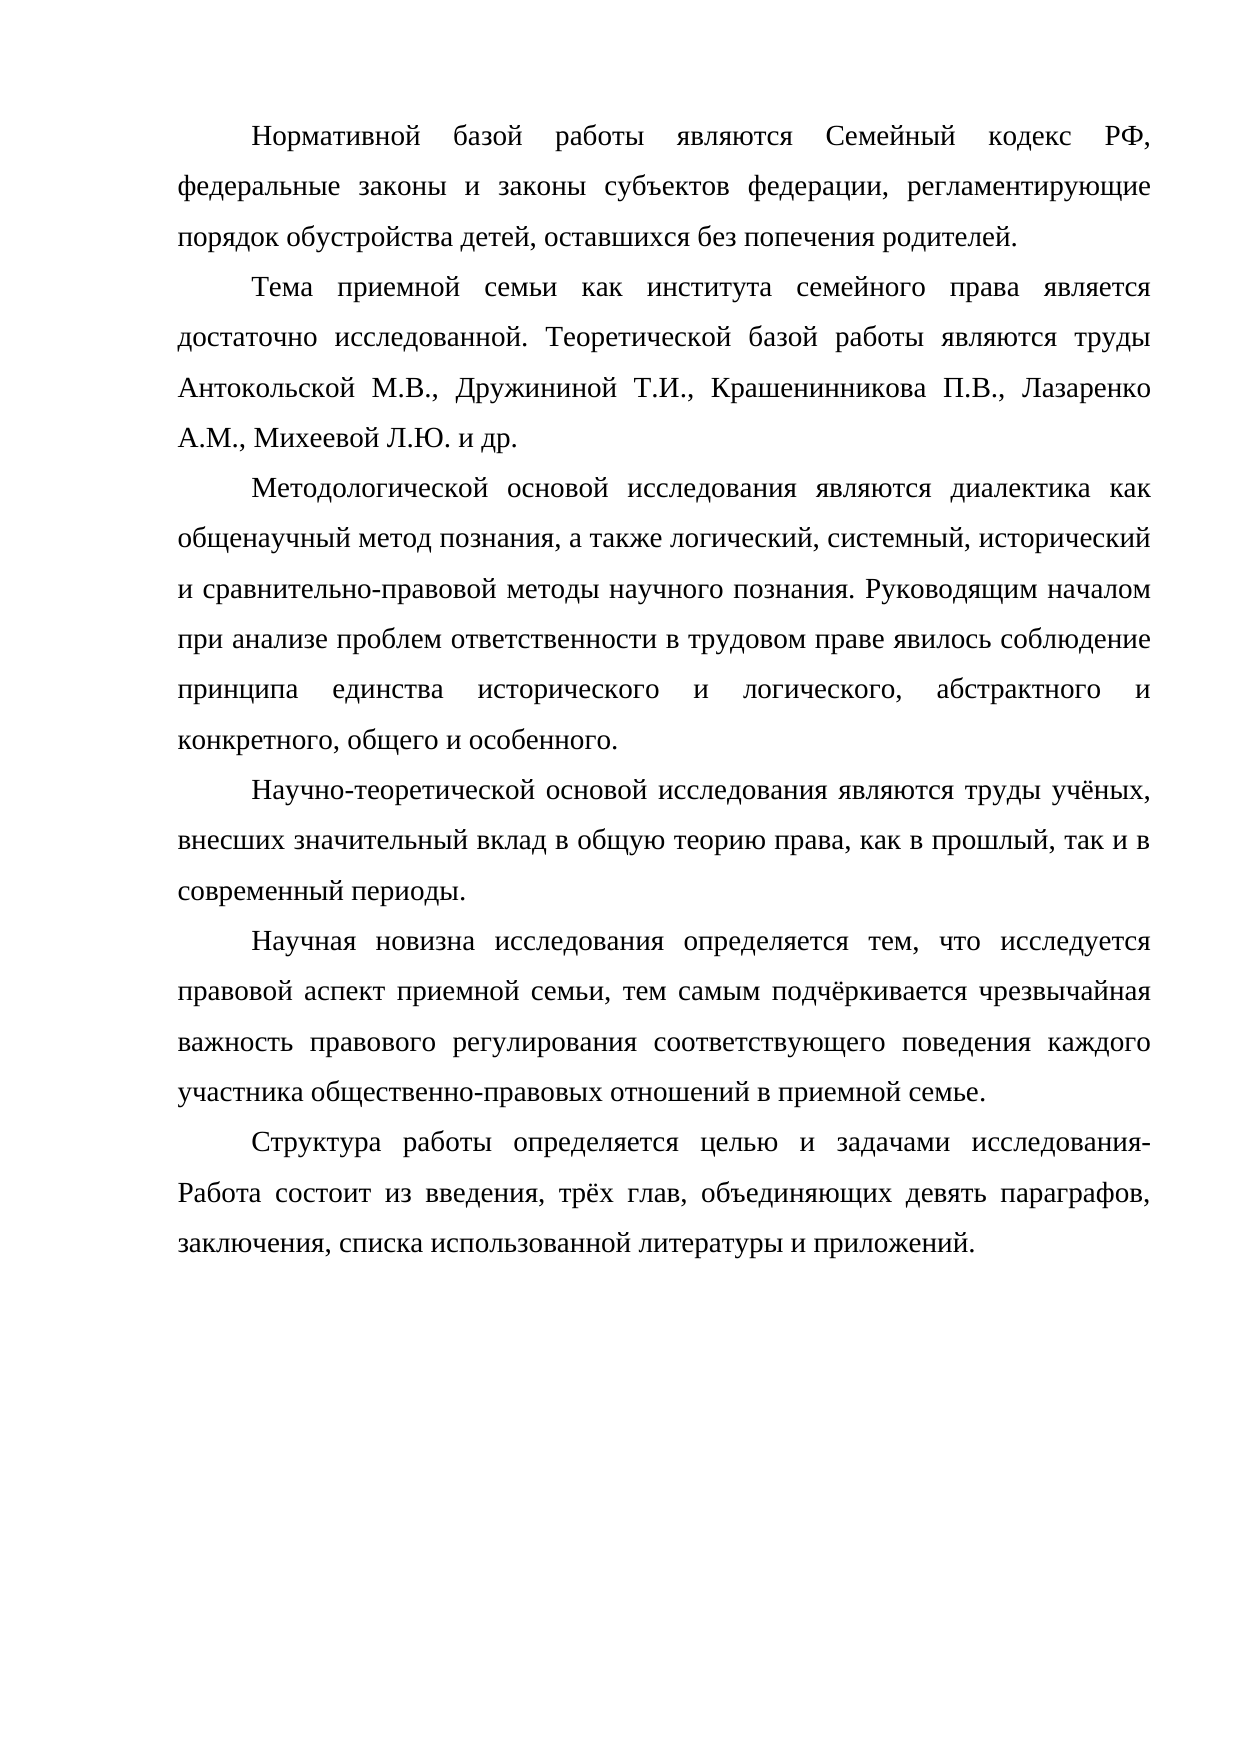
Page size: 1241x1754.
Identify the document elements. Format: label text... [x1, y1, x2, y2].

text Структура работы определяется целью и задачами исследования- Работа состоит из введения, трёх глав, объединяющих девять параграфов, заключения, списка использованной литературы и приложений. [177, 1124, 1152, 1258]
text Нормативной базой работы являются Семейный кодекс РФ, федеральные законы и законы субъектов федерации, регламентирующие порядок обустройства детей, оставшихся без попечения родителей. [177, 118, 1152, 252]
text Научно-теоретической основой исследования являются труды учёных, внесших значительный вклад в общую теорию права, как в прошлый, так и в современный периоды. [177, 772, 1152, 906]
text Методологической основой исследования являются диалектика как общенаучный метод познания, а также логический, системный, исторический и сравнительно-правовой методы научного познания. Руководящим началом при анализе проблем ответственности в трудовом праве явилось соблюдение принципа единства исторического и логического, абстрактного и конкретного, общего и особенного. [177, 470, 1152, 755]
text Тема приемной семьи как института семейного права является достаточно исследованной. Теоретической базой работы являются труды Антокольской М.В., Дружининой Т.И., Крашенинникова П.В., Лазаренко А.М., Михеевой Л.Ю. и др. [177, 269, 1152, 453]
text Научная новизна исследования определяется тем, что исследуется правовой аспект приемной семьи, тем самым подчёркивается чрезвычайная важность правового регулирования соответствующего поведения каждого участника общественно-правовых отношений в приемной семье. [177, 923, 1152, 1108]
